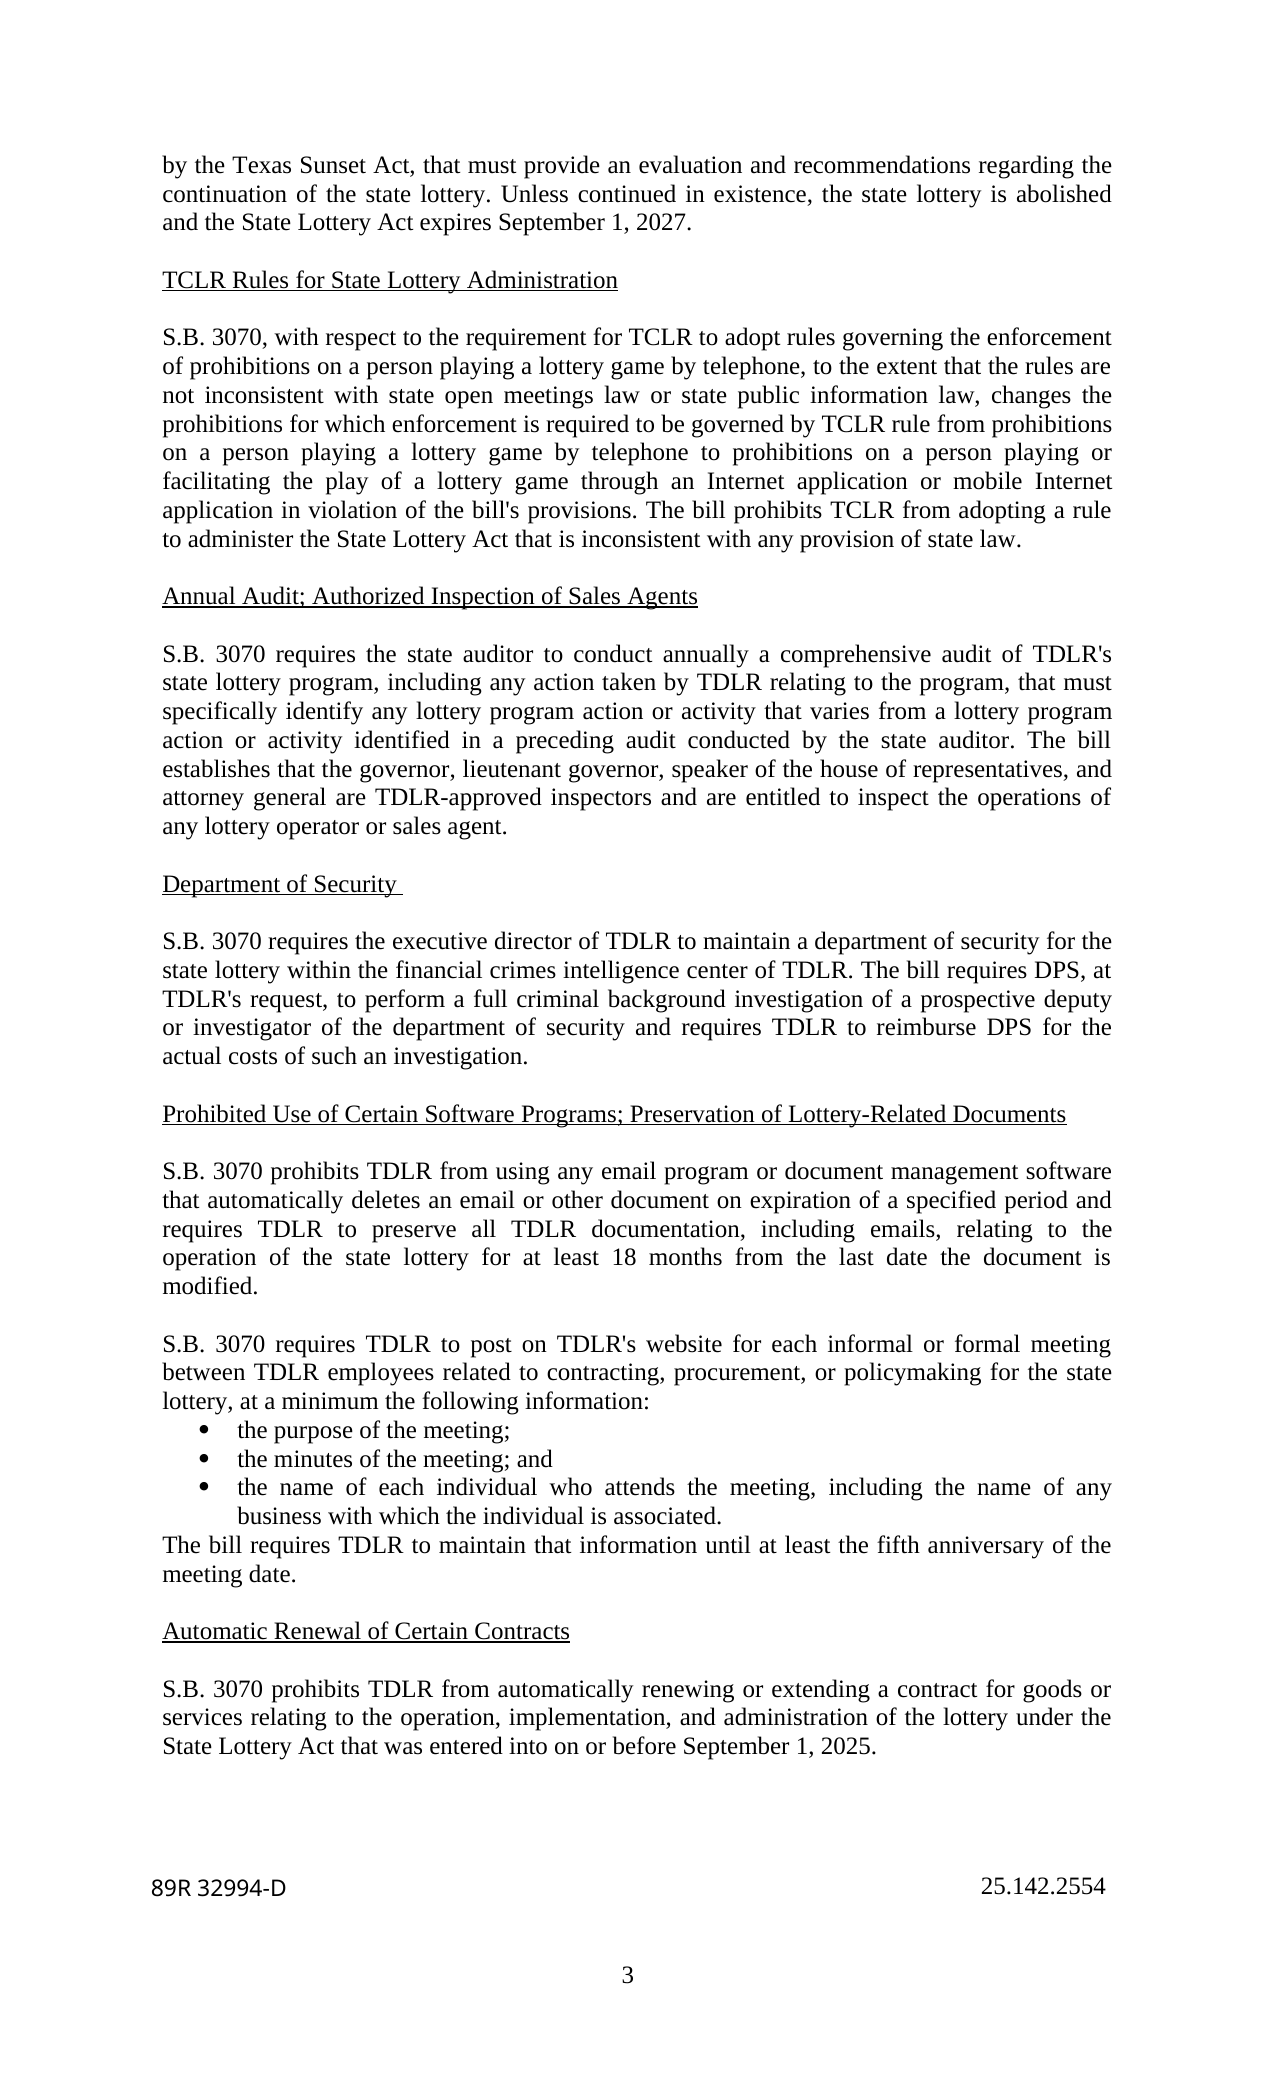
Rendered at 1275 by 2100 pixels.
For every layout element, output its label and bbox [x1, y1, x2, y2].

table_cell [150, 150, 1125, 1760]
